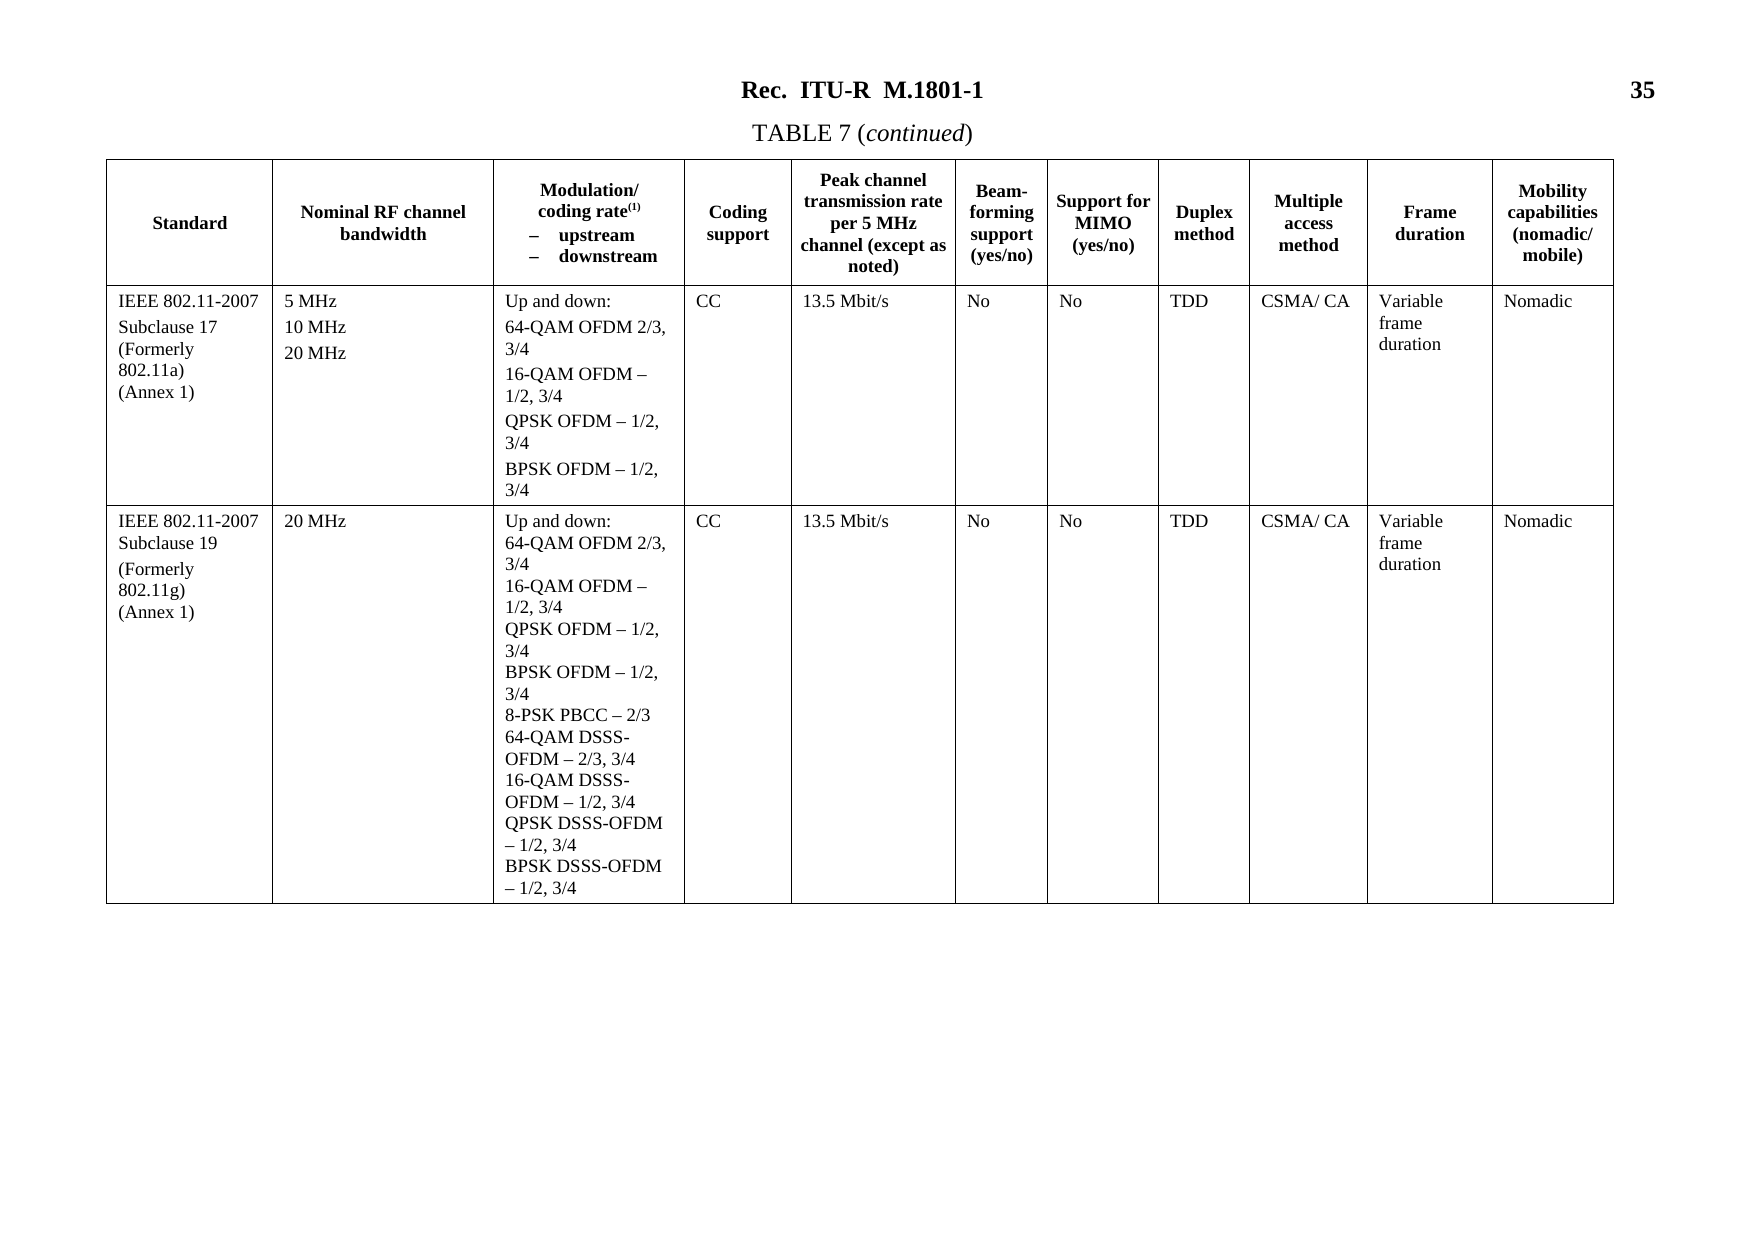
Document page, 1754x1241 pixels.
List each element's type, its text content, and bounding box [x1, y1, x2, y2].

table_cell CC [685, 286, 791, 505]
table_header Standard [107, 160, 272, 285]
table_header Nominal RF channel bandwidth [273, 160, 493, 285]
table_cell Variable frame duration [1368, 506, 1492, 902]
table_header Multiple access method [1250, 160, 1367, 285]
table_cell TDD [1159, 286, 1249, 505]
table_cell No [1048, 286, 1158, 505]
table_header Mobility capabilities (nomadic/ mobile) [1493, 160, 1613, 285]
table_header Modulation/ coding rate(1) – upstream – downstream [494, 160, 684, 285]
table_cell Nomadic [1493, 286, 1613, 505]
table_cell TDD [1159, 506, 1249, 902]
table_cell CSMA/ CA [1250, 506, 1367, 902]
table_cell No [956, 506, 1047, 902]
table_header Frame duration [1368, 160, 1492, 285]
table_cell 13.5 Mbit/s [792, 506, 955, 902]
table_cell IEEE 802.11-2007 Subclause 17 (Formerly 802.11a) (Annex 1) [107, 286, 272, 505]
table_cell No [956, 286, 1047, 505]
table_cell CSMA/ CA [1250, 286, 1367, 505]
table_cell Variable frame duration [1368, 286, 1492, 505]
table_cell 13.5 Mbit/s [792, 286, 955, 505]
table_header Beam-forming support (yes/no) [956, 160, 1047, 285]
table_cell Up and down: 64-QAM OFDM 2/3, 3/4 16-QAM OFDM – 1/2, 3/4 QPSK OFDM – 1/2, 3/4 BPSK OFDM – 1/2, 3/4 8-PSK PBCC – 2/3 64-QAM DSSS-OFDM – 2/3, 3/4 16-QAM DSSS-OFDM – 1/2, 3/4 QPSK DSSS-OFDM – 1/2, 3/4 BPSK DSSS-OFDM – 1/2, 3/4 [494, 506, 684, 902]
table_header Duplex method [1159, 160, 1249, 285]
table_cell 20 MHz [273, 506, 493, 902]
table_header Coding support [685, 160, 791, 285]
table_header Peak channel transmission rate per 5 MHz channel (except as noted) [792, 160, 955, 285]
table_header Support for MIMO (yes/no) [1048, 160, 1158, 285]
table_cell 5 MHz 10 MHz 20 MHz [273, 286, 493, 505]
table_cell CC [685, 506, 791, 902]
table_cell Nomadic [1493, 506, 1613, 902]
table_cell No [1048, 506, 1158, 902]
table_cell Up and down: 64-QAM OFDM 2/3, 3/4 16-QAM OFDM –1/2, 3/4 QPSK OFDM – 1/2, 3/4 BPSK OFDM – 1/2, 3/4 [494, 286, 684, 505]
text TABLE 7 (continued) [118, 118, 1606, 147]
table_cell IEEE 802.11-2007 Subclause 19 (Formerly 802.11g) (Annex 1) [107, 506, 272, 902]
